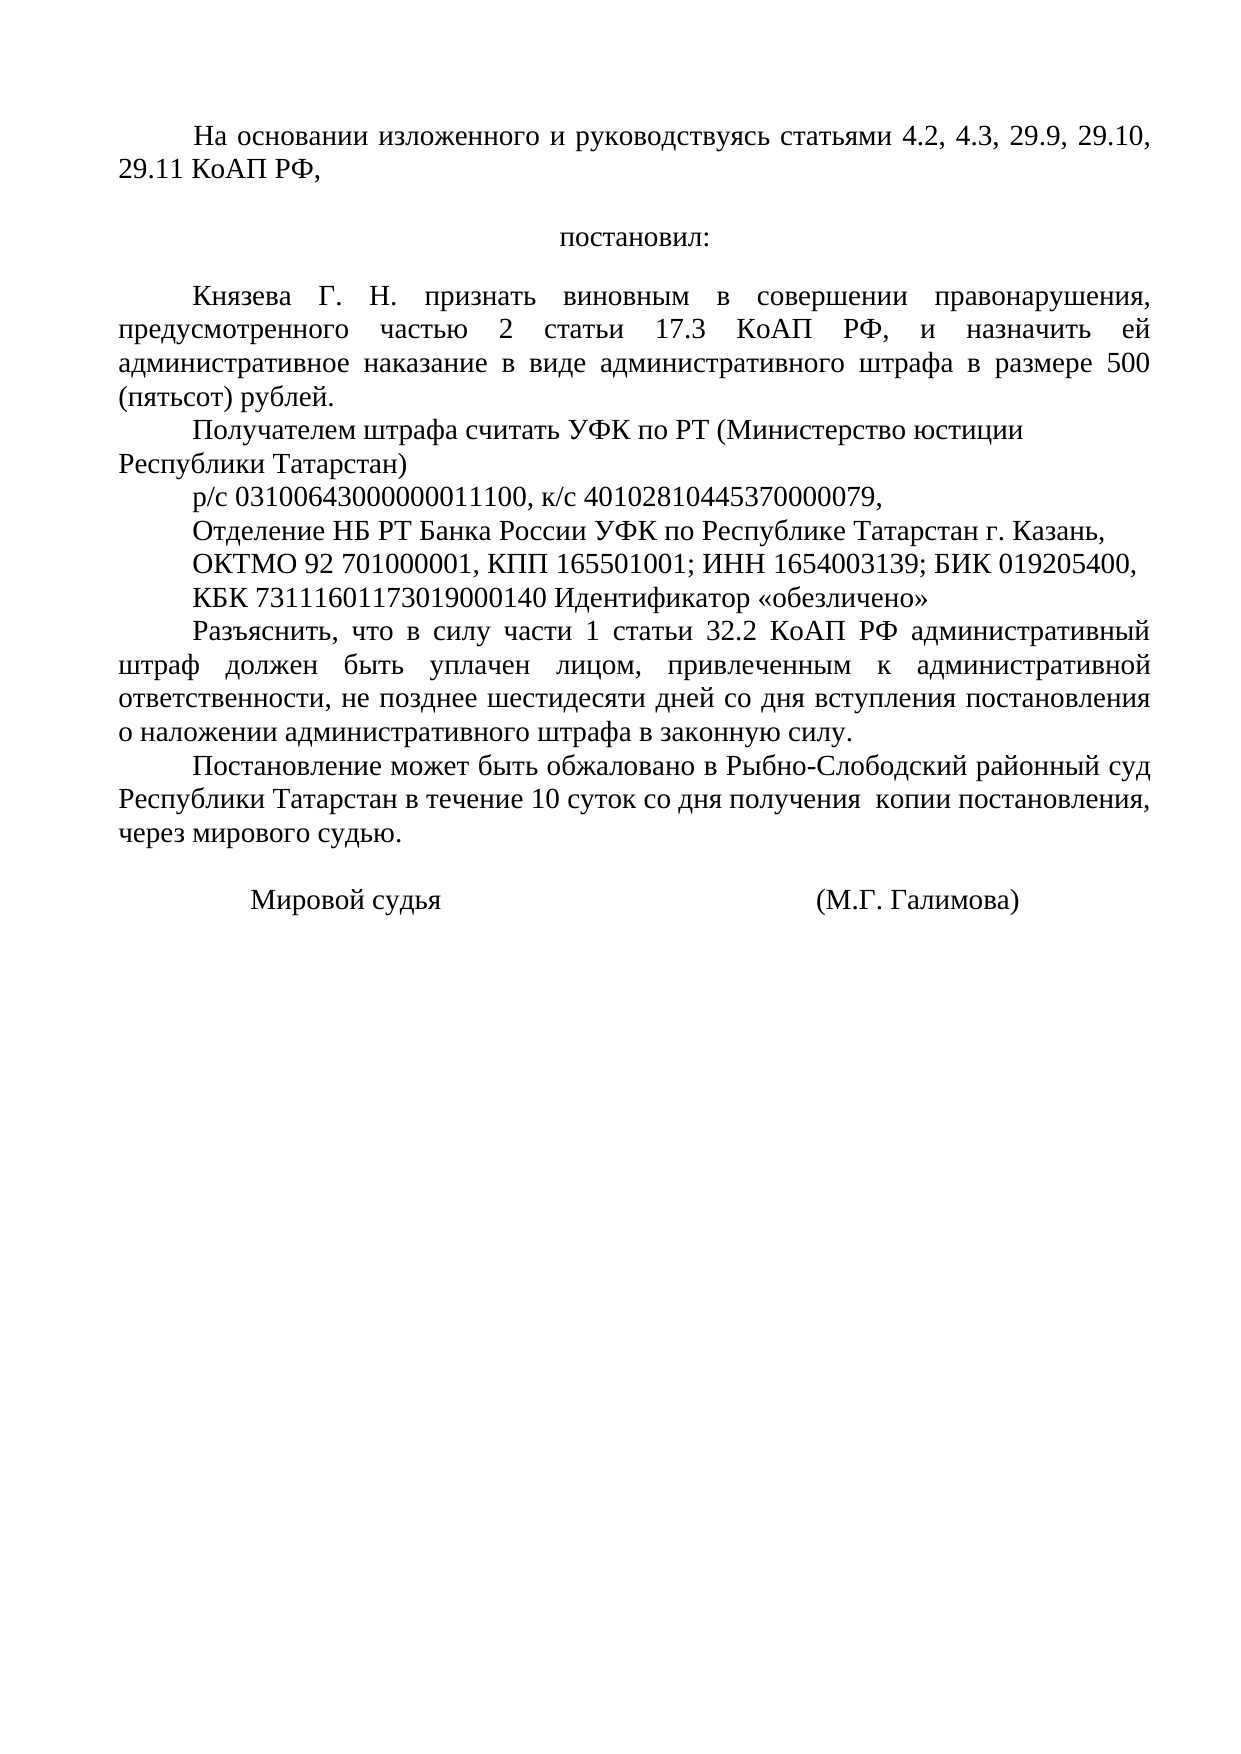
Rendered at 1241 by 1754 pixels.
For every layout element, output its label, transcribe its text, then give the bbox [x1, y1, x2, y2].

text Мировой судья (М.Г. Галимова) [118, 882, 1152, 915]
text Разъяснить, что в силу части 1 статьи 32.2 КоАП РФ административный штраф должен быть уплачен лицом, привлеченным к административной ответственности, не позднее шестидесяти дней со дня вступления постановления о наложении административного штрафа в законную силу. [118, 613, 1152, 748]
text ОКТМО 92 701000001, КПП 165501001; ИНН 1654003139; БИК 019205400, [118, 546, 1152, 580]
text На основании изложенного и руководствуясь статьями 4.2, 4.3, 29.9, 29.10, 29.11 КоАП РФ, [118, 118, 1152, 185]
text Князева Г. Н. признать виновным в совершении правонарушения, предусмотренного частью 2 статьи 17.3 КоАП РФ, и назначить ей административное наказание в виде административного штрафа в размере 500 (пятьсот) рублей. [118, 278, 1152, 412]
text Получателем штрафа считать УФК по РТ (Министерство юстиции Республики Татарстан) [118, 412, 1152, 479]
text р/с 03100643000000011100, к/с 40102810445370000079, [118, 479, 1152, 513]
text Отделение НБ РТ Банка России УФК по Республике Татарстан г. Казань, [118, 513, 1152, 546]
text Постановление может быть обжаловано в Рыбно-Слободский районный суд Республики Татарстан в течение 10 суток со дня получения копии постановления, через мирового судью. [118, 748, 1152, 848]
text постановил: [118, 219, 1152, 252]
text КБК 73111601173019000140 Идентификатор «обезличено» [118, 580, 1152, 613]
